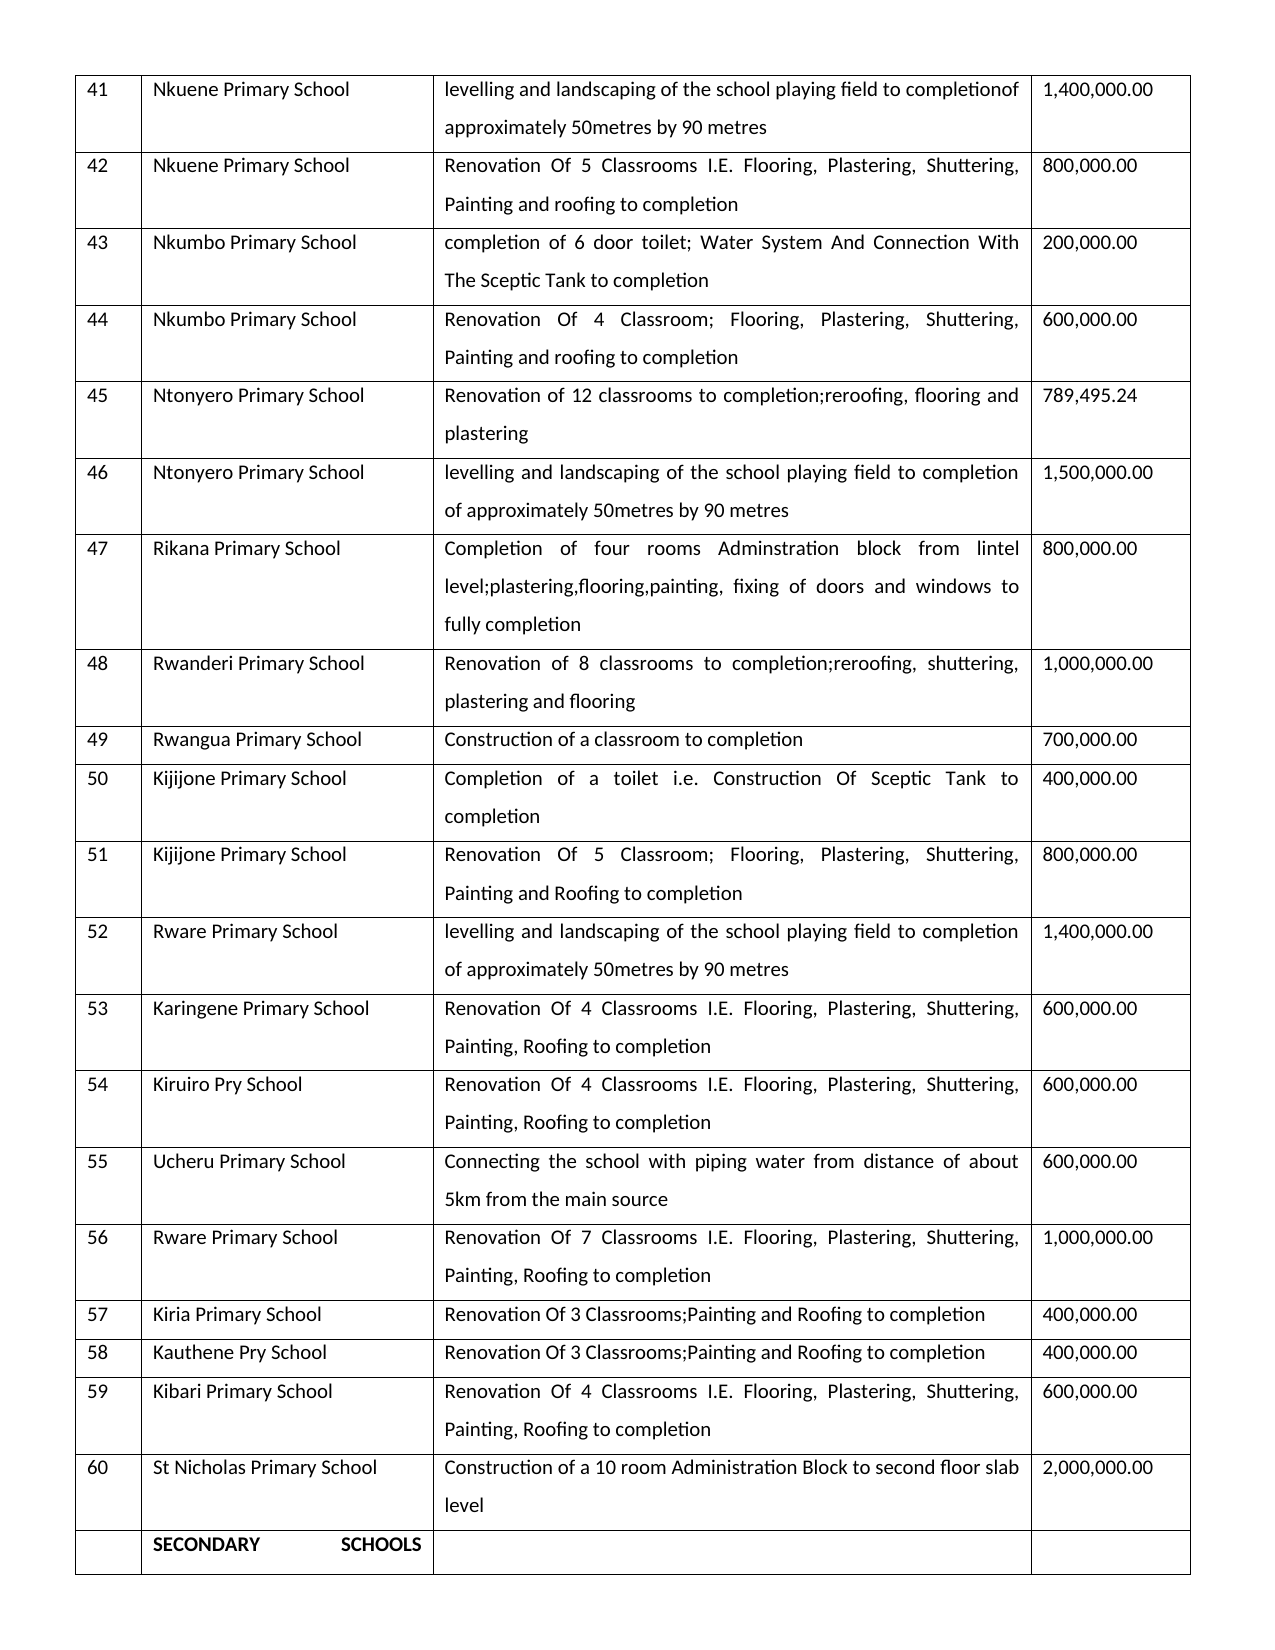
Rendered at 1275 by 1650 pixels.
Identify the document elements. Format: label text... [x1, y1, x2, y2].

table_cell Connecting the school with piping water from distance of about 5km from the main source [434, 1148, 1031, 1223]
table_cell Renovation of 8 classrooms to completion;reroofing, shuttering, plastering and flooring [434, 650, 1031, 726]
table_cell Completion of four rooms Adminstration block from lintel level;plastering,flooring,painting, fixing of doors and windows to fully completion [434, 535, 1031, 649]
table_cell 1,000,000.00 [1032, 1225, 1190, 1300]
table_cell levelling and landscaping of the school playing field to completion of approximately 50metres by 90 metres [434, 459, 1031, 534]
table_cell 59 [76, 1378, 141, 1453]
table_cell 600,000.00 [1032, 995, 1190, 1070]
table_cell completion of 6 door toilet; Water System And Connection With The Sceptic Tank to completion [434, 229, 1031, 305]
table_cell 48 [76, 650, 141, 726]
table_cell St Nicholas Primary School [142, 1455, 433, 1530]
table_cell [142, 1531, 433, 1574]
table_cell 52 [76, 918, 141, 994]
table_cell levelling and landscaping of the school playing field to completion of approximately 50metres by 90 metres [434, 918, 1031, 994]
table_cell Ntonyero Primary School [142, 459, 433, 534]
table_cell Renovation Of 4 Classroom; Flooring, Plastering, Shuttering, Painting and roofing to completion [434, 306, 1031, 381]
table_cell 54 [76, 1071, 141, 1147]
table_cell Renovation Of 5 Classrooms I.E. Flooring, Plastering, Shuttering, Painting and roofing to completion [434, 153, 1031, 228]
table_cell [434, 1531, 1031, 1574]
table_cell 400,000.00 [1032, 1340, 1190, 1377]
table_cell 1,400,000.00 [1032, 918, 1190, 994]
table_cell 42 [76, 153, 141, 228]
table_cell 400,000.00 [1032, 765, 1190, 841]
table_cell Renovation Of 5 Classroom; Flooring, Plastering, Shuttering, Painting and Roofing to completion [434, 842, 1031, 917]
table_cell Nkuene Primary School [142, 153, 433, 228]
table_cell [1032, 1531, 1190, 1574]
table_cell 600,000.00 [1032, 1148, 1190, 1223]
table_cell 60 [76, 1455, 141, 1530]
table_cell Nkumbo Primary School [142, 229, 433, 305]
table_cell 41 [76, 76, 141, 152]
table_cell Kibari Primary School [142, 1378, 433, 1453]
table_cell 46 [76, 459, 141, 534]
table_cell 50 [76, 765, 141, 841]
table_cell levelling and landscaping of the school playing field to completionof approximately 50metres by 90 metres [434, 76, 1031, 152]
table_cell Rwangua Primary School [142, 727, 433, 764]
table_cell 800,000.00 [1032, 153, 1190, 228]
table_cell Ntonyero Primary School [142, 382, 433, 458]
table_cell 600,000.00 [1032, 306, 1190, 381]
table_cell 51 [76, 842, 141, 917]
table_cell Rwanderi Primary School [142, 650, 433, 726]
table_cell 55 [76, 1148, 141, 1223]
table_cell Kiruiro Pry School [142, 1071, 433, 1147]
table_cell Kijijone Primary School [142, 765, 433, 841]
table_cell 45 [76, 382, 141, 458]
table_cell 44 [76, 306, 141, 381]
table_cell Kijijone Primary School [142, 842, 433, 917]
table_cell Rikana Primary School [142, 535, 433, 649]
table_cell Renovation Of 4 Classrooms I.E. Flooring, Plastering, Shuttering, Painting, Roofing to completion [434, 1071, 1031, 1147]
table_cell 1,500,000.00 [1032, 459, 1190, 534]
table_cell 1,400,000.00 [1032, 76, 1190, 152]
table_cell 49 [76, 727, 141, 764]
table_cell 800,000.00 [1032, 842, 1190, 917]
table_cell Renovation Of 3 Classrooms;Painting and Roofing to completion [434, 1340, 1031, 1377]
table_cell 47 [76, 535, 141, 649]
table_cell 200,000.00 [1032, 229, 1190, 305]
table_cell Rware Primary School [142, 1225, 433, 1300]
table_cell Nkuene Primary School [142, 76, 433, 152]
table_cell 1,000,000.00 [1032, 650, 1190, 726]
table_cell Ucheru Primary School [142, 1148, 433, 1223]
table_cell 56 [76, 1225, 141, 1300]
table_cell Renovation Of 4 Classrooms I.E. Flooring, Plastering, Shuttering, Painting, Roofing to completion [434, 1378, 1031, 1453]
table_cell 600,000.00 [1032, 1071, 1190, 1147]
table_cell 600,000.00 [1032, 1378, 1190, 1453]
table_cell Renovation Of 7 Classrooms I.E. Flooring, Plastering, Shuttering, Painting, Roofing to completion [434, 1225, 1031, 1300]
table_cell Kauthene Pry School [142, 1340, 433, 1377]
table_cell 43 [76, 229, 141, 305]
table_cell 57 [76, 1301, 141, 1338]
table_cell Nkumbo Primary School [142, 306, 433, 381]
table_cell Construction of a classroom to completion [434, 727, 1031, 764]
table_cell 400,000.00 [1032, 1301, 1190, 1338]
table_cell Renovation Of 4 Classrooms I.E. Flooring, Plastering, Shuttering, Painting, Roofing to completion [434, 995, 1031, 1070]
table_cell 58 [76, 1340, 141, 1377]
table_cell Renovation of 12 classrooms to completion;reroofing, flooring and plastering [434, 382, 1031, 458]
table_cell Renovation Of 3 Classrooms;Painting and Roofing to completion [434, 1301, 1031, 1338]
table_cell 800,000.00 [1032, 535, 1190, 649]
table_cell Completion of a toilet i.e. Construction Of Sceptic Tank to completion [434, 765, 1031, 841]
table_cell Kiria Primary School [142, 1301, 433, 1338]
table_cell 700,000.00 [1032, 727, 1190, 764]
table_cell [76, 1531, 141, 1574]
table_cell 789,495.24 [1032, 382, 1190, 458]
table_cell Karingene Primary School [142, 995, 433, 1070]
table_cell 53 [76, 995, 141, 1070]
table_cell 2,000,000.00 [1032, 1455, 1190, 1530]
table_cell Construction of a 10 room Administration Block to second floor slab level [434, 1455, 1031, 1530]
table_cell Rware Primary School [142, 918, 433, 994]
